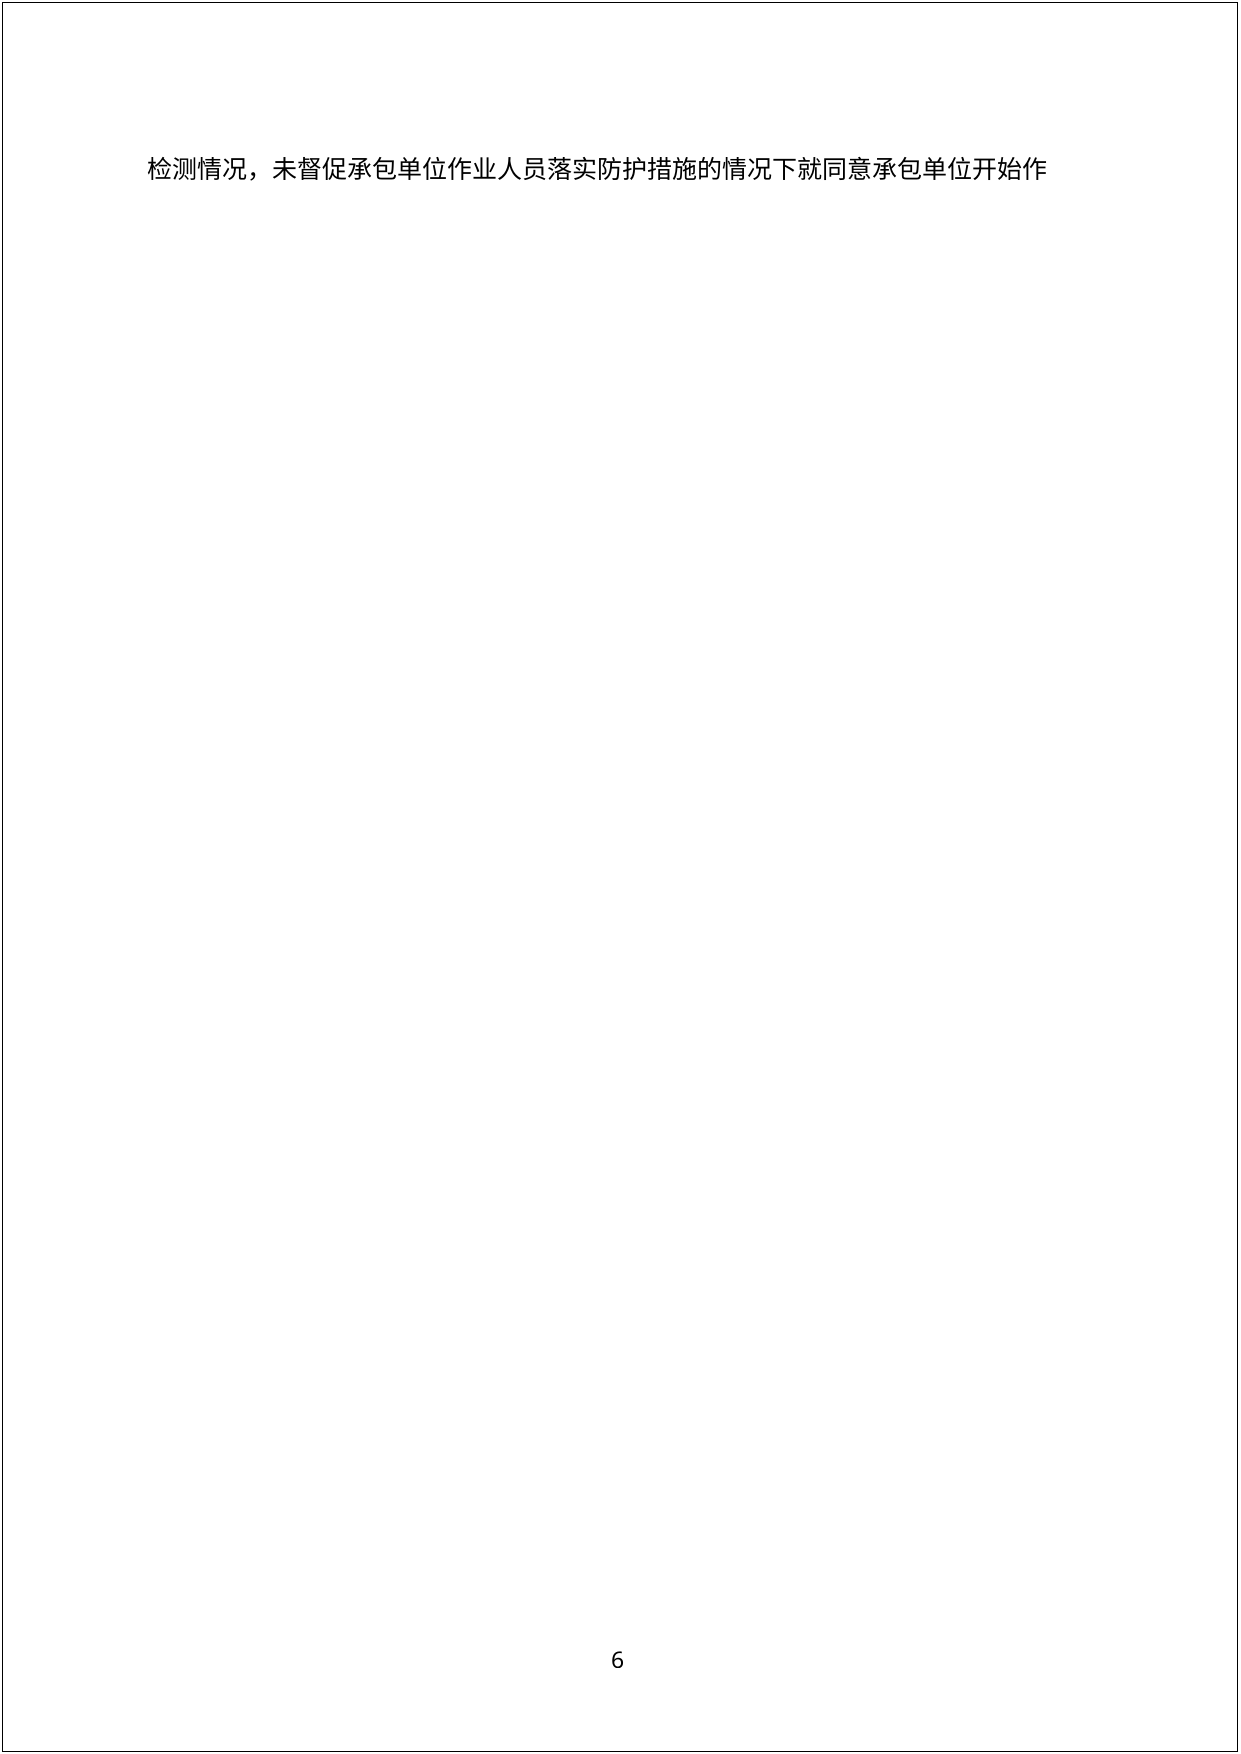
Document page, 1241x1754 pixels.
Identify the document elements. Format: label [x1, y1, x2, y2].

list [148, 150, 1089, 186]
